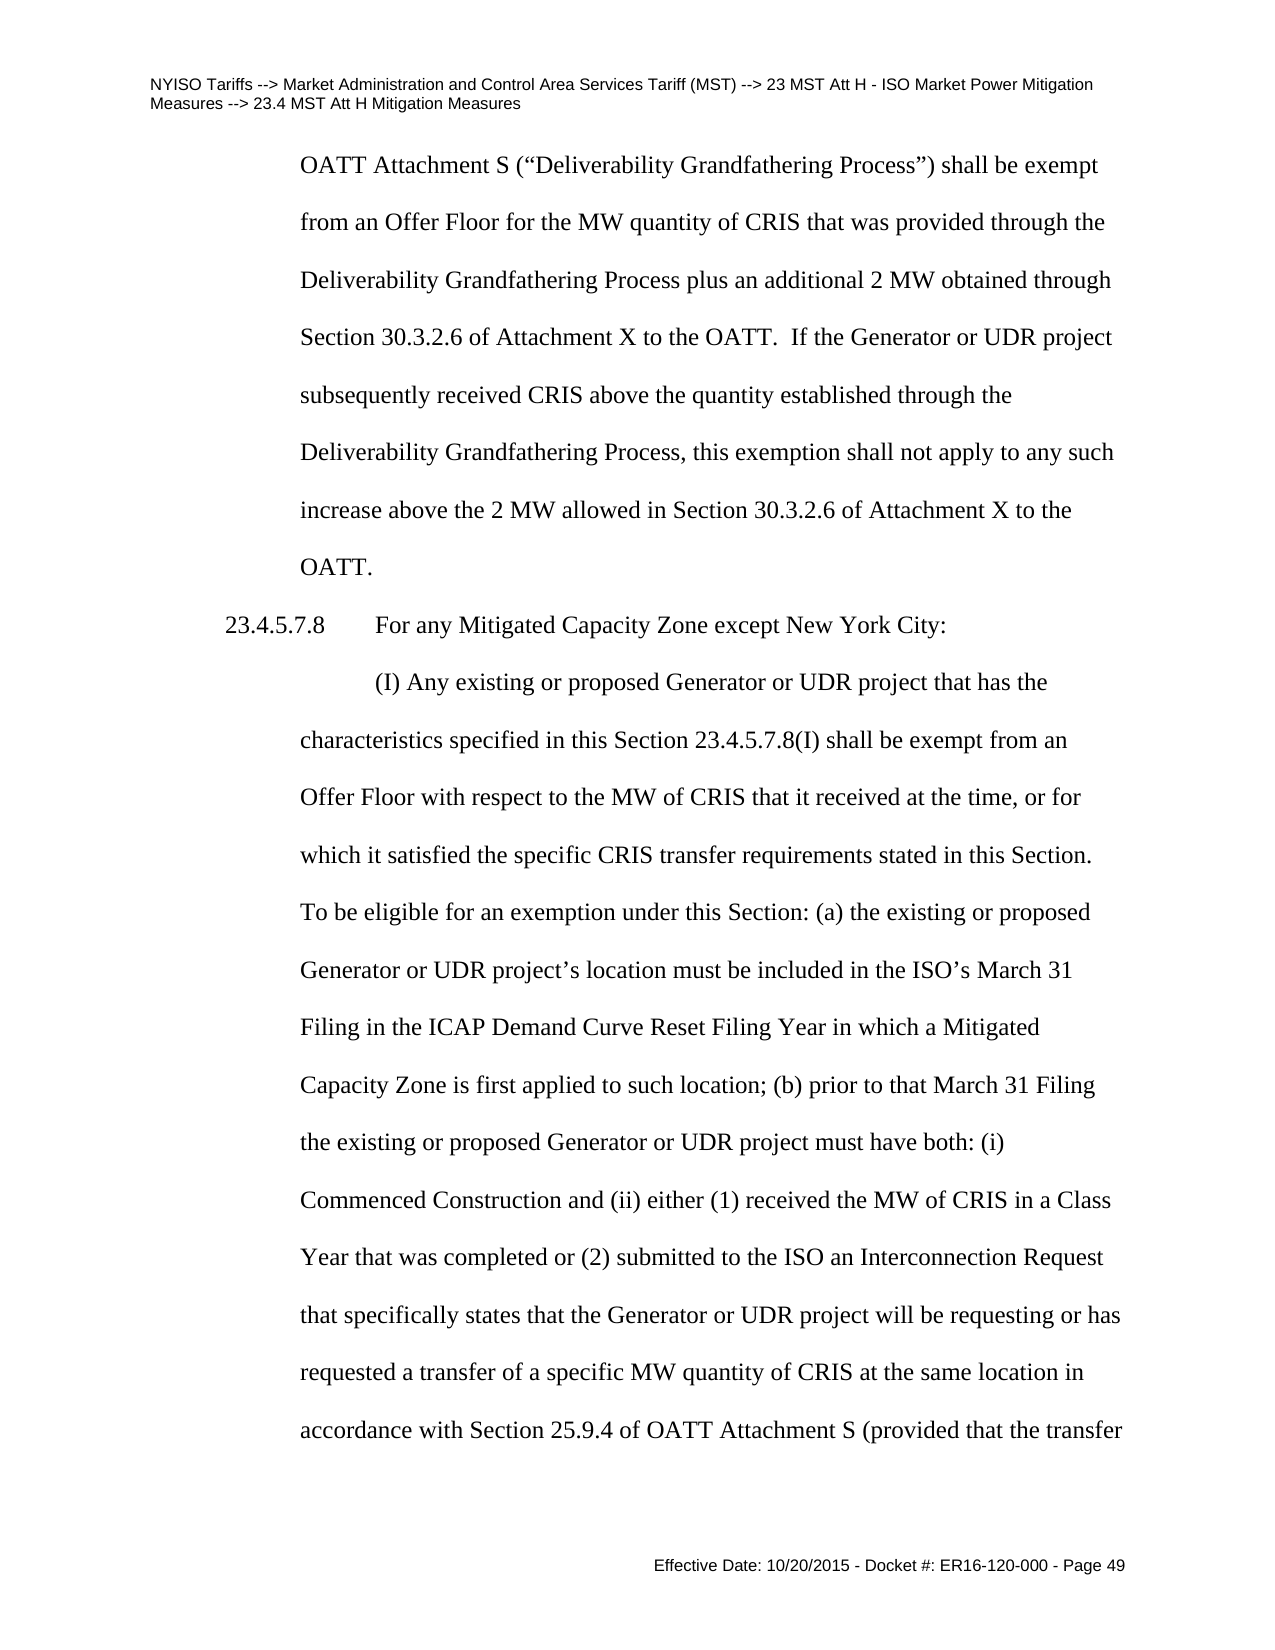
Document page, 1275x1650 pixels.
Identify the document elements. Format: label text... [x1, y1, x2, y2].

text 23.4.5.7.8 For any Mitigated Capacity Zone except New York City: [225, 610, 1125, 639]
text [225, 667, 1125, 1444]
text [225, 150, 1125, 581]
